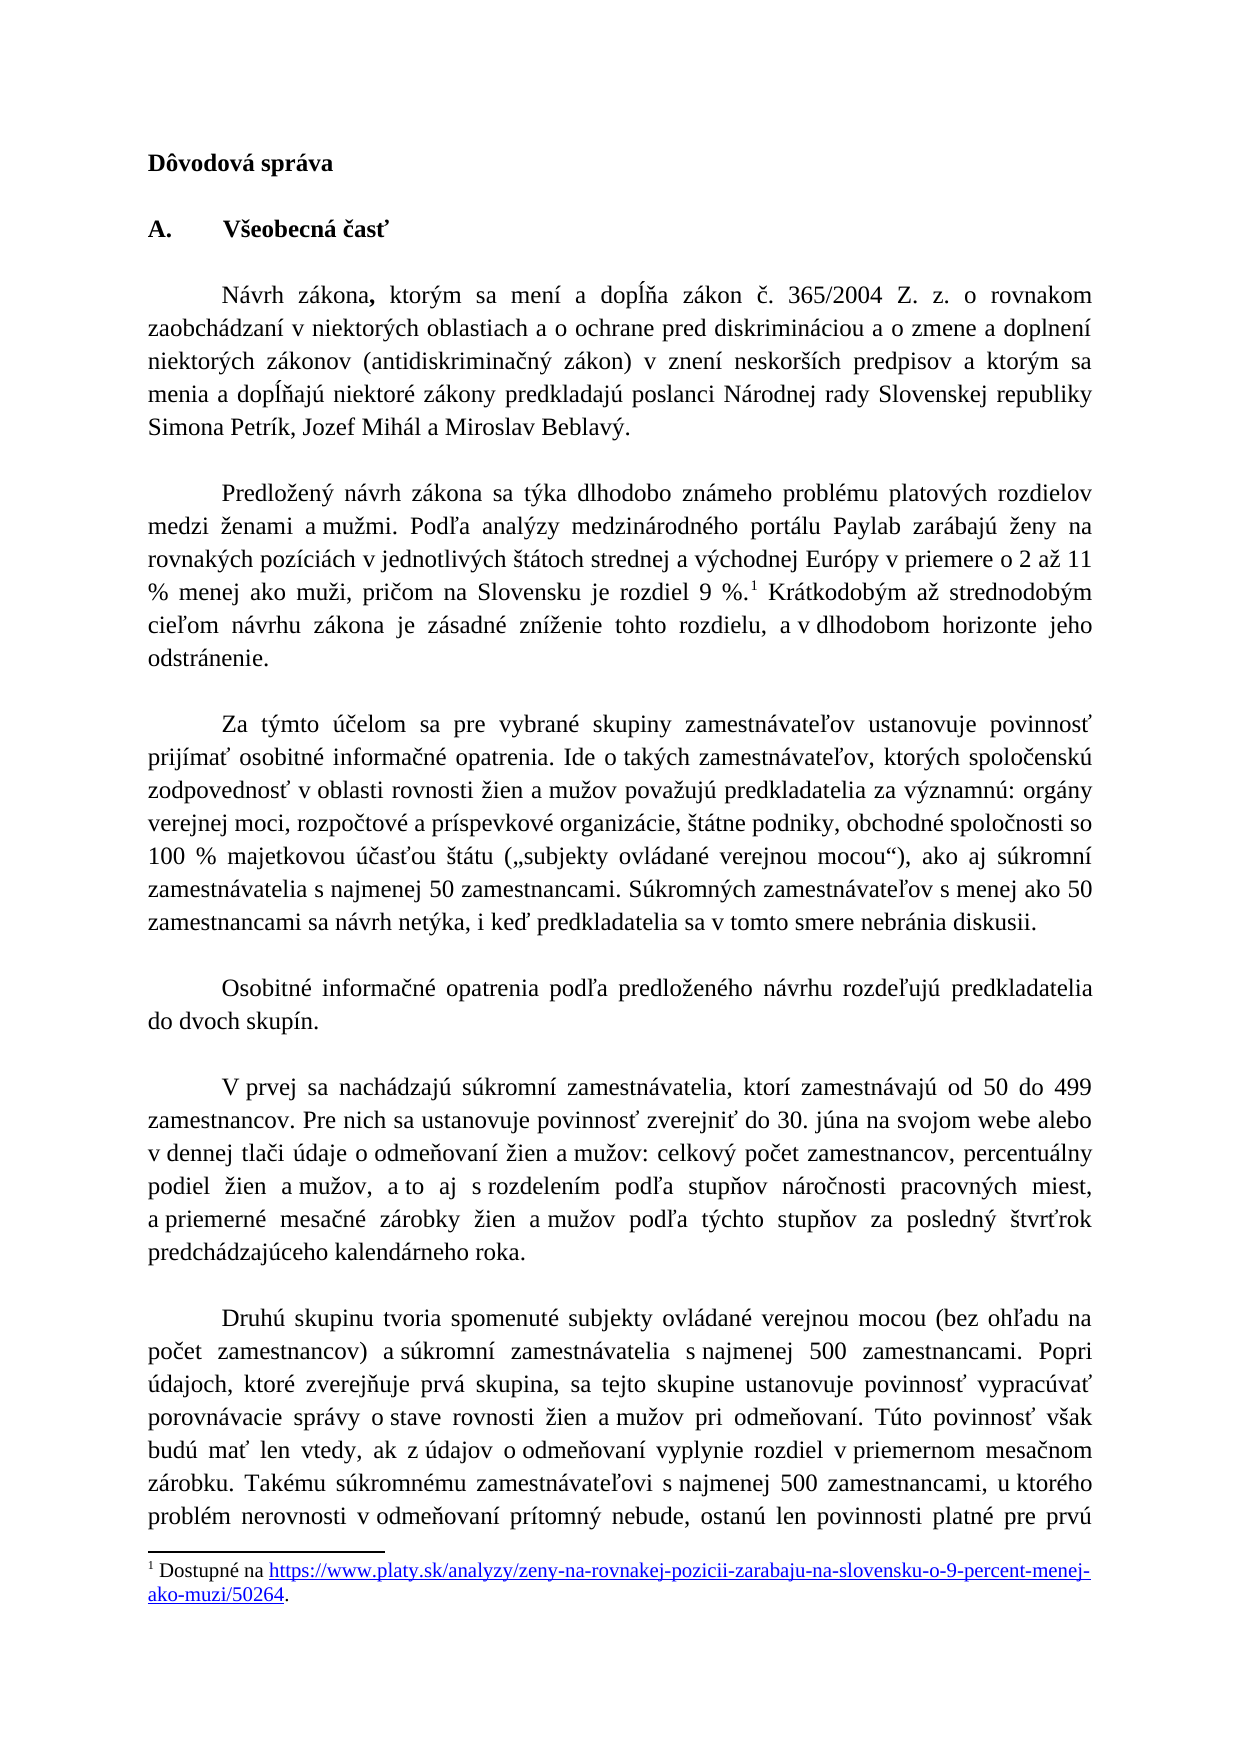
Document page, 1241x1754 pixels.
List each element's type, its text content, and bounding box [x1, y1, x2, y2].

text Návrh zákona, ktorým sa mení a dopĺňa zákon č. 365/2004 Z. z. o rovnakom zaobchádzaní v niektorých oblastiach a o ochrane pred diskrimináciou a o zmene a doplnení niektorých zákonov (antidiskriminačný zákon) v znení neskorších predpisov a ktorým sa menia a dopĺňajú niektoré zákony predkladajú poslanci Národnej rady Slovenskej republiky Simona Petrík, Jozef Mihál a Miroslav Beblavý. [148, 280, 1093, 441]
list Všeobecná časť [148, 214, 1093, 242]
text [148, 1303, 1093, 1530]
text Za týmto účelom sa pre vybrané skupiny zamestnávateľov ustanovuje povinnosť prijímať osobitné informačné opatrenia. Ide o takých zamestnávateľov, ktorých spoločenskú zodpovednosť v oblasti rovnosti žien a mužov považujú predkladatelia za významnú: orgány verejnej moci, rozpočtové a príspevkové organizácie, štátne podniky, obchodné spoločnosti so 100 % majetkovou účasťou štátu („subjekty ovládané verejnou mocou“), ako aj súkromní zamestnávatelia s najmenej 50 zamestnancami. Súkromných zamestnávateľov s menej ako 50 zamestnancami sa návrh netýka, i keď predkladatelia sa v tomto smere nebránia diskusii. [148, 709, 1093, 936]
text Dôvodová správa [148, 148, 1093, 176]
text V prvej sa nachádzajú súkromní zamestnávatelia, ktorí zamestnávajú od 50 do 499 zamestnancov. Pre nich sa ustanovuje povinnosť zverejniť do 30. júna na svojom webe alebo v dennej tlači údaje o odmeňovaní žien a mužov: celkový počet zamestnancov, percentuálny podiel žien a mužov, a to aj s rozdelením podľa stupňov náročnosti pracovných miest, a priemerné mesačné zárobky žien a mužov podľa týchto stupňov za posledný štvrťrok predchádzajúceho kalendárneho roka. [148, 1072, 1093, 1266]
text Predložený návrh zákona sa týka dlhodobo známeho problému platových rozdielov medzi ženami a mužmi. Podľa analýzy medzinárodného portálu Paylab zarábajú ženy na rovnakých pozíciách v jednotlivých štátoch strednej a východnej Európy v priemere o 2 až 11 % menej ako muži, pričom na Slovensku je rozdiel 9 %. Krátkodobým až strednodobým cieľom návrhu zákona je zásadné zníženie tohto rozdielu, a v dlhodobom horizonte jeho odstránenie. [148, 478, 1093, 672]
text Osobitné informačné opatrenia podľa predloženého návrhu rozdeľujú predkladatelia do dvoch skupín. [148, 973, 1093, 1035]
